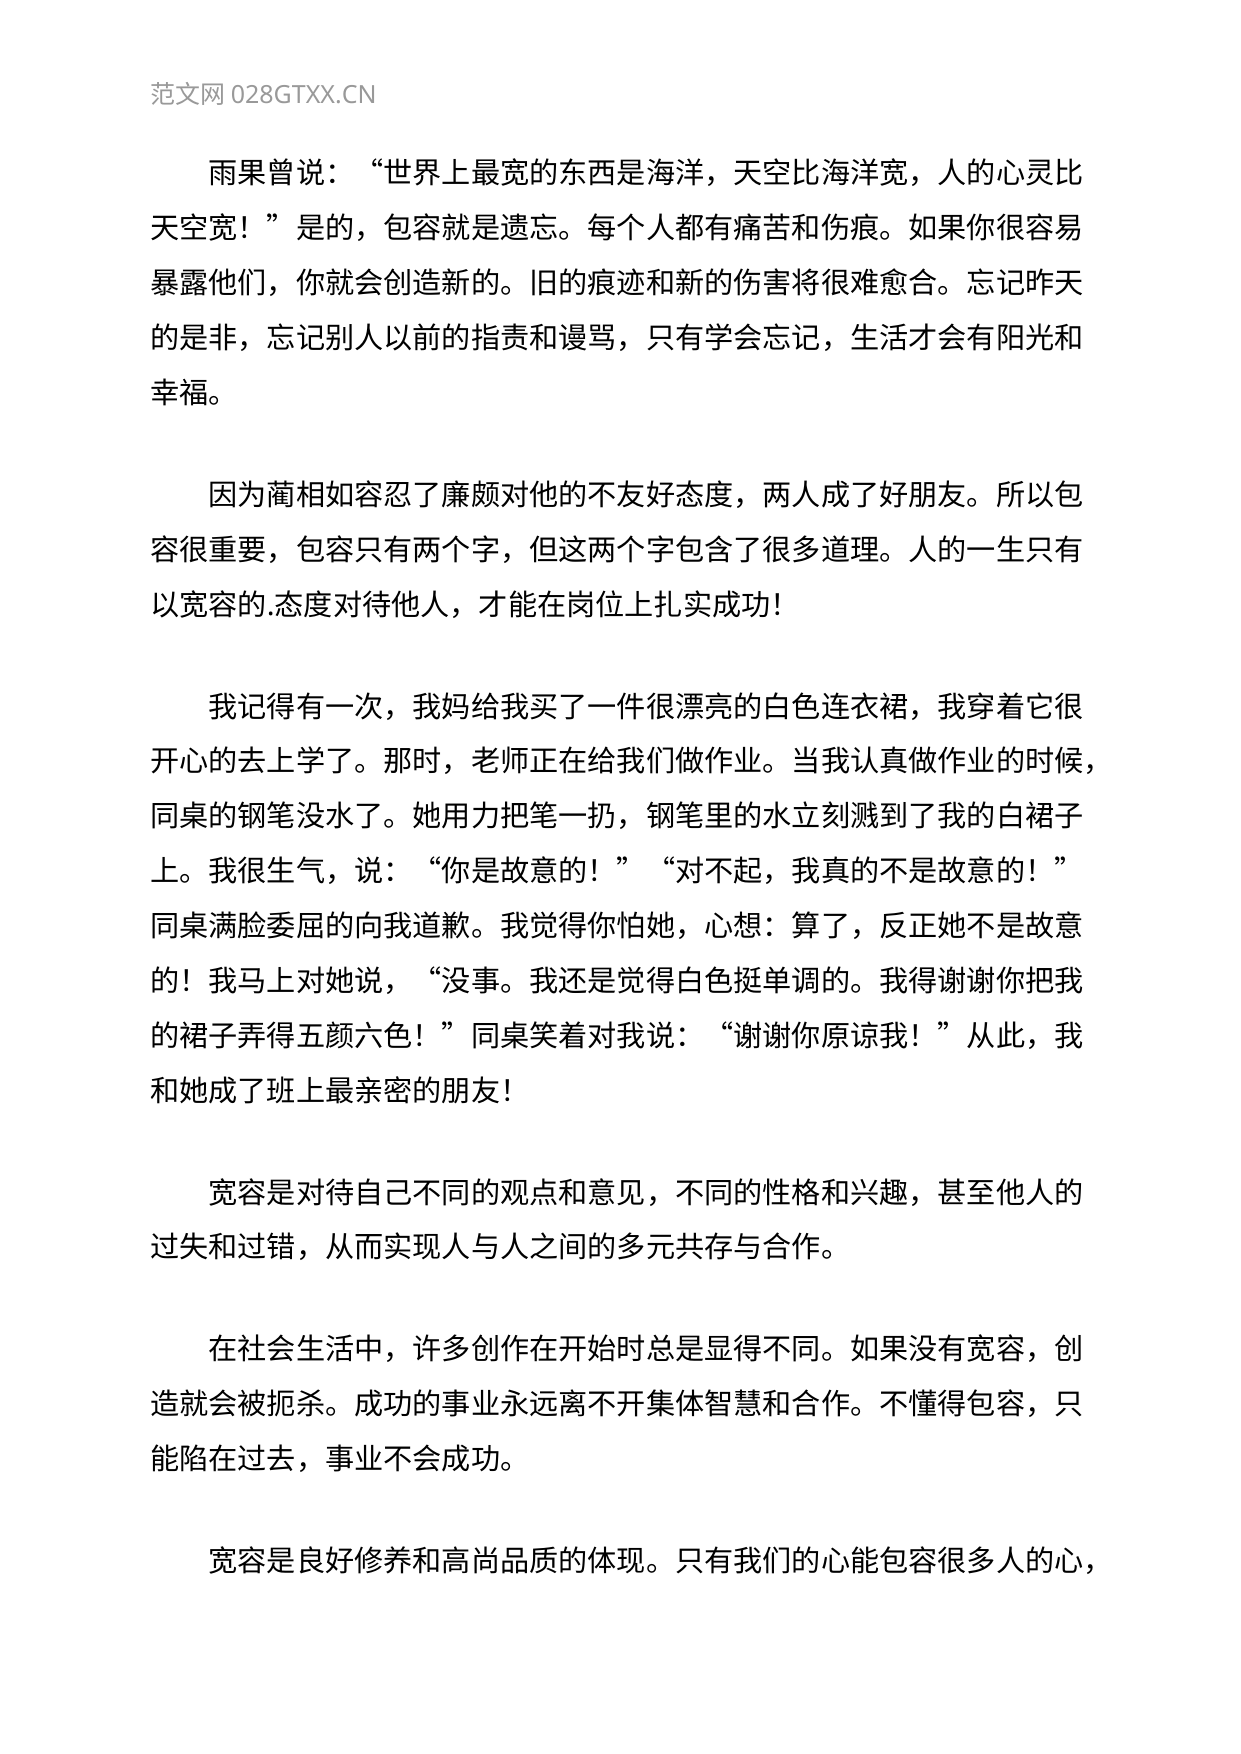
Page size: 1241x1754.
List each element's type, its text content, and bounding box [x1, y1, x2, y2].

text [150, 1537, 1090, 1580]
text 我记得有一次，我妈给我买了一件很漂亮的白色连衣裙，我穿着它很开心的去上学了。那时，老师正在给我们做作业。当我认真做作业的时候，同桌的钢笔没水了。她用力把笔一扔，钢笔里的水立刻溅到了我的白裙子上。我很生气，说：“你是故意的！”“对不起，我真的不是故意的！”同桌满脸委屈的向我道歉。我觉得你怕她，心想：算了，反正她不是故意的！我马上对她说，“没事。我还是觉得白色挺单调的。我得谢谢你把我的裙子弄得五颜六色！”同桌笑着对我说：“谢谢你原谅我！”从此，我和她成了班上最亲密的朋友！ [150, 683, 1090, 1110]
text 在社会生活中，许多创作在开始时总是显得不同。如果没有宽容，创造就会被扼杀。成功的事业永远离不开集体智慧和合作。不懂得包容，只能陷在过去，事业不会成功。 [150, 1326, 1090, 1478]
text 雨果曾说：“世界上最宽的东西是海洋，天空比海洋宽，人的心灵比天空宽！”是的，包容就是遗忘。每个人都有痛苦和伤痕。如果你很容易暴露他们，你就会创造新的。旧的痕迹和新的伤害将很难愈合。忘记昨天的是非，忘记别人以前的指责和谩骂，只有学会忘记，生活才会有阳光和幸福。 [150, 150, 1090, 412]
text 因为蔺相如容忍了廉颇对他的不友好态度，两人成了好朋友。所以包容很重要，包容只有两个字，但这两个字包含了很多道理。人的一生只有以宽容的.态度对待他人，才能在岗位上扎实成功！ [150, 471, 1090, 623]
text 宽容是对待自己不同的观点和意见，不同的性格和兴趣，甚至他人的过失和过错，从而实现人与人之间的多元共存与合作。 [150, 1169, 1090, 1266]
